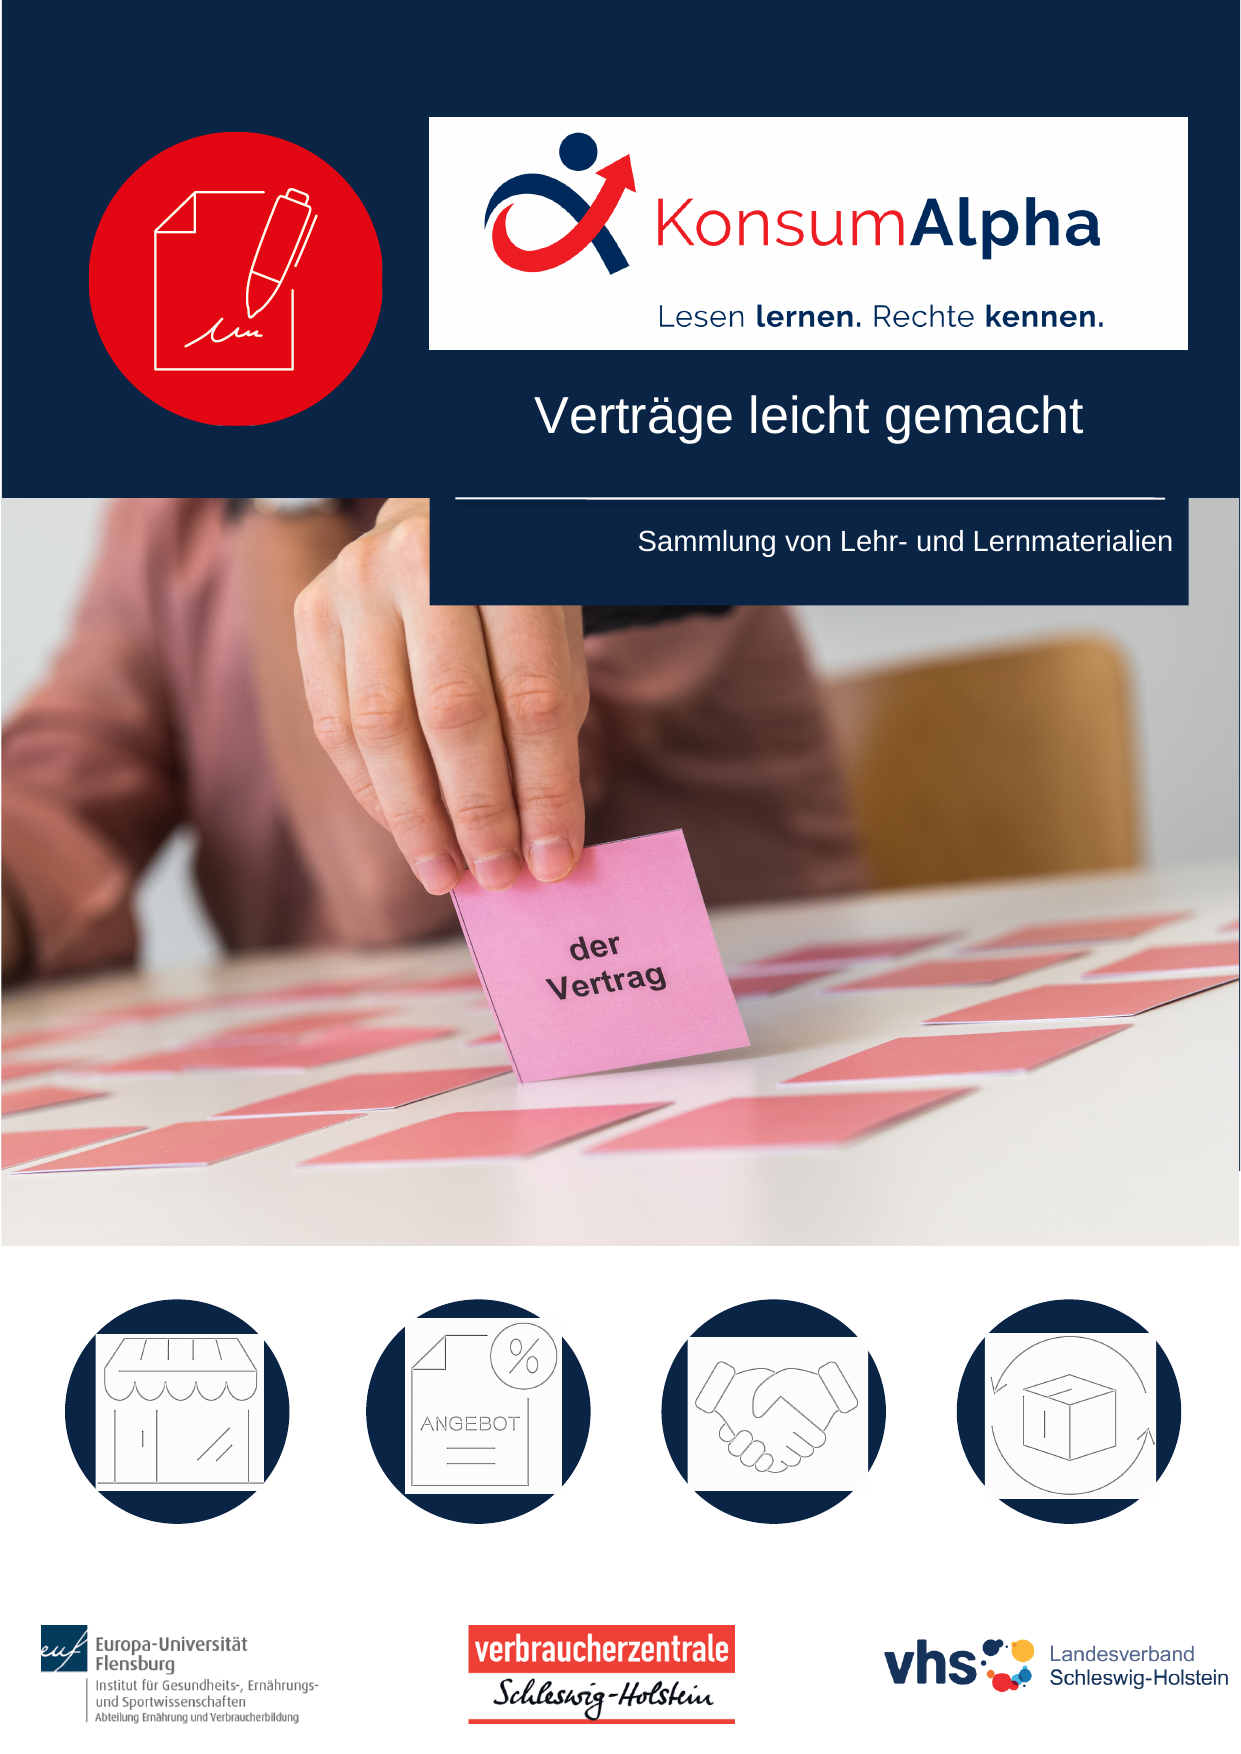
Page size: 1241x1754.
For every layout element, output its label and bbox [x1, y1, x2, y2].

picture [1, 498, 1240, 1246]
picture [2, 1592, 1241, 1749]
picture [405, 1318, 562, 1494]
picture [429, 117, 1188, 350]
picture [88, 132, 383, 426]
picture [984, 1333, 1157, 1499]
